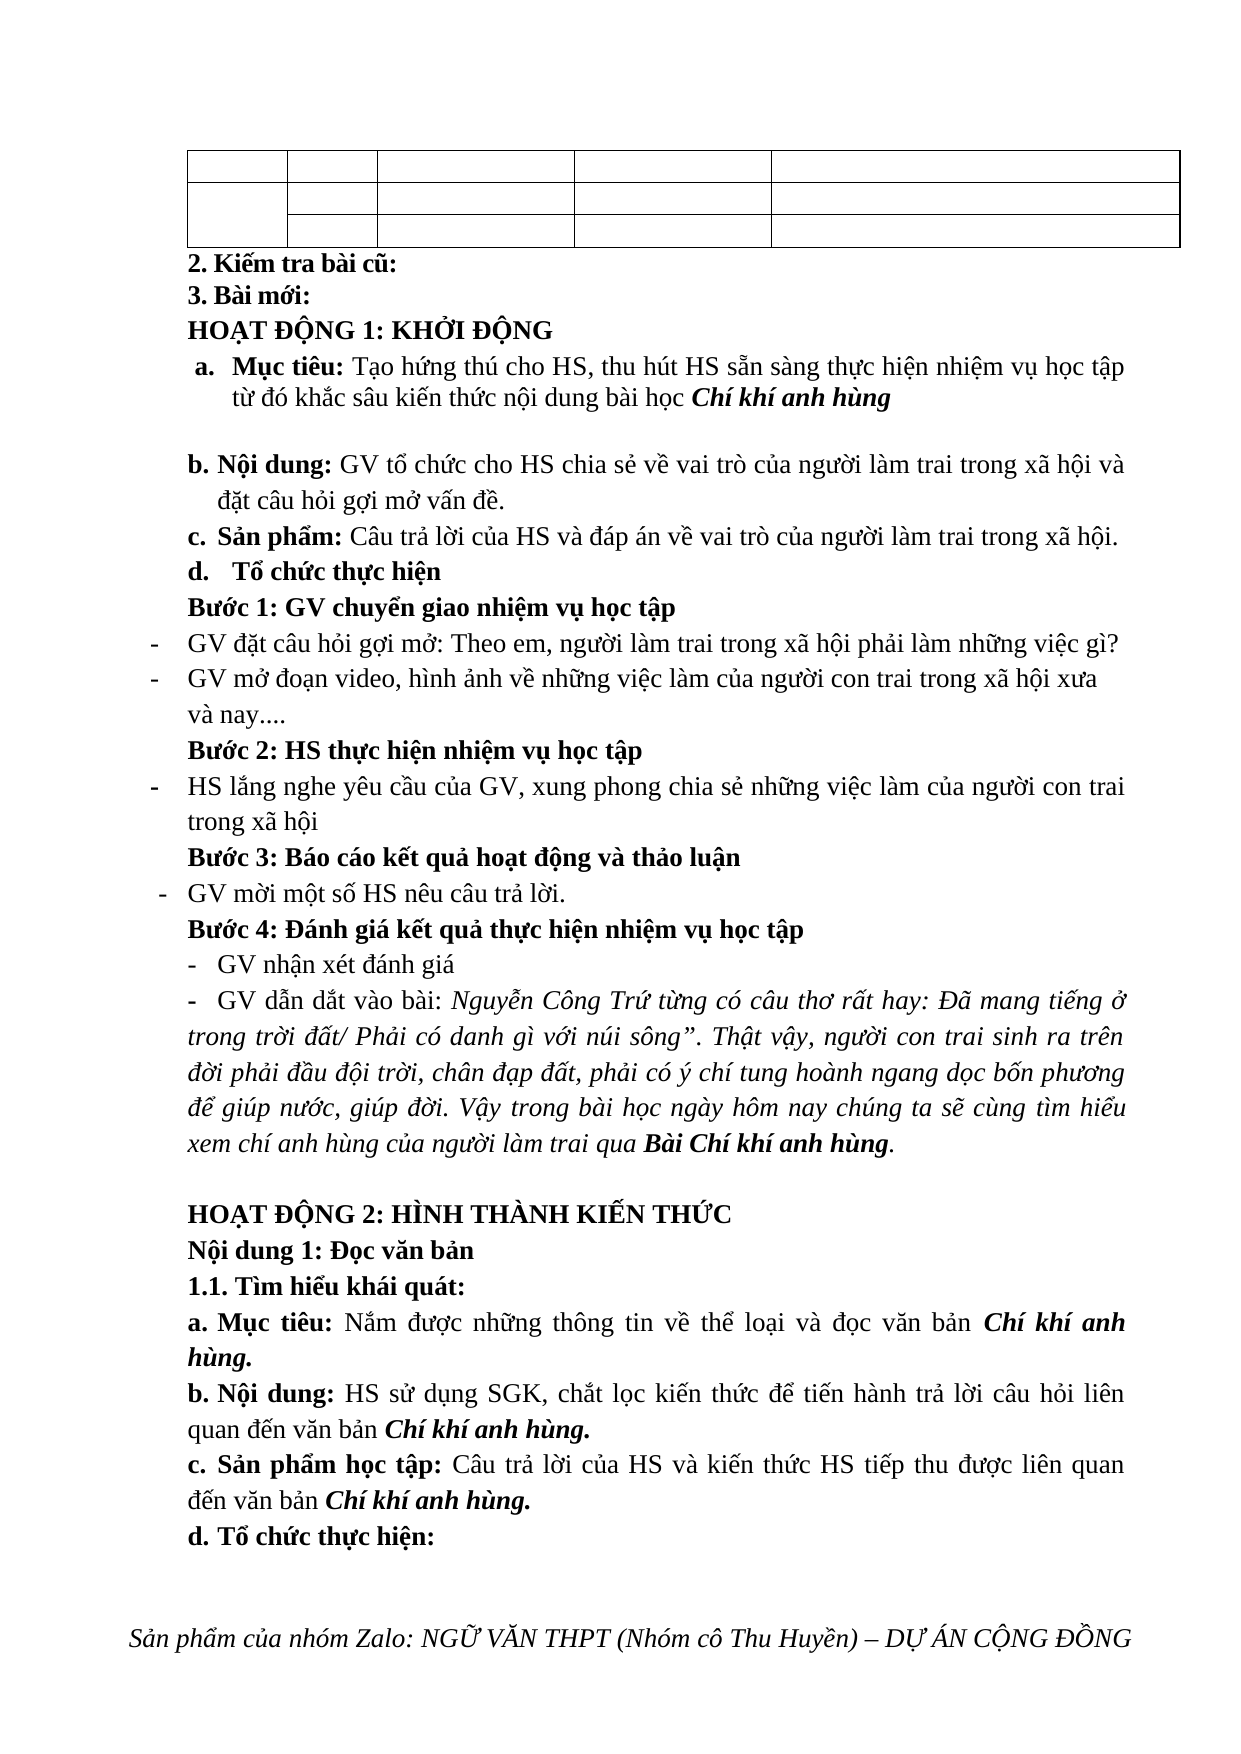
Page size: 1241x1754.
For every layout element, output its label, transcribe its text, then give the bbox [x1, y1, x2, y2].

list 1.1. Tìm hiểu khái quát: [187, 1270, 1126, 1301]
table_cell [772, 215, 1179, 247]
list GV nhận xét đánh giá [187, 948, 1126, 979]
table_cell [378, 151, 574, 182]
list Nội dung: HS sử dụng SGK, chắt lọc kiến thức để tiến hành trả lời câu hỏi liên quan đến văn bản Chí khí anh hùng. [187, 1377, 1126, 1444]
text Bước 3: Báo cáo kết quả hoạt động và thảo luận [187, 841, 1126, 872]
table_cell [575, 183, 771, 214]
text HOẠT ĐỘNG 1: KHỞI ĐỘNG [187, 314, 1126, 346]
list Sản phẩm: Câu trả lời của HS và đáp án về vai trò của người làm trai trong xã hội. [187, 520, 1126, 551]
list HOẠT ĐỘNG 2: HÌNH THÀNH KIẾN THỨC [187, 1198, 1126, 1230]
list Tổ chức thực hiện [187, 555, 1126, 587]
table_cell [575, 215, 771, 247]
list Nội dung 1: Đọc văn bản [187, 1234, 1126, 1265]
list GV mở đoạn video, hình ảnh về những việc làm của người con trai trong xã hội xưa và nay.... [150, 663, 1126, 729]
table_cell [772, 183, 1179, 214]
list 3. Bài mới: [187, 279, 1126, 310]
list Tổ chức thực hiện: [187, 1520, 1126, 1551]
list HS lắng nghe yêu cầu của GV, xung phong chia sẻ những việc làm của người con trai trong xã hội [150, 770, 1126, 837]
table_cell [288, 151, 377, 182]
text 2. Kiếm tra bài cũ: [187, 248, 1053, 279]
table_cell [188, 183, 287, 247]
text Bước 2: HS thực hiện nhiệm vụ học tập [187, 734, 1126, 765]
table_cell [575, 151, 771, 182]
list Nội dung: GV tổ chức cho HS chia sẻ về vai trò của người làm trai trong xã hội và đặt câu hỏi gợi mở vấn đề. [187, 448, 1126, 515]
text Bước 4: Đánh giá kết quả thực hiện nhiệm vụ học tập [187, 913, 1126, 944]
list GV dẫn dắt vào bài: Nguyễn Công Trứ từng có câu thơ rất hay: Đã mang tiếng ở trong trời đất/ Phải có danh gì với núi sông”. Thật vậy, người con trai sinh ra trên đời phải đầu đội trời, chân đạp đất, phải có ý chí tung hoành ngang dọc bốn phương để giúp nước, giúp đời. Vậy trong bài học ngày hôm nay chúng ta sẽ cùng tìm hiểu xem chí anh hùng của người làm trai qua Bài Chí khí anh hùng. [187, 984, 1126, 1158]
table_cell [288, 183, 377, 214]
table_cell [772, 151, 1179, 182]
table_cell [188, 151, 287, 182]
list Mục tiêu: Tạo hứng thú cho HS, thu hút HS sẵn sàng thực hiện nhiệm vụ học tập từ đó khắc sâu kiến thức nội dung bài học Chí khí anh hùng [194, 350, 1126, 412]
list GV đặt câu hỏi gợi mở: Theo em, người làm trai trong xã hội phải làm những việc gì? [150, 627, 1126, 658]
list Sản phẩm học tập: Câu trả lời của HS và kiến thức HS tiếp thu được liên quan đến văn bản Chí khí anh hùng. [187, 1449, 1126, 1516]
table_cell [288, 215, 377, 247]
list Bước 1: GV chuyển giao nhiệm vụ học tập [187, 591, 1126, 622]
list GV mời một số HS nêu câu trả lời. [158, 877, 1126, 908]
list Mục tiêu: Nắm được những thông tin về thể loại và đọc văn bản Chí khí anh hùng. [187, 1306, 1126, 1373]
table_cell [378, 215, 574, 247]
table_cell [378, 183, 574, 214]
